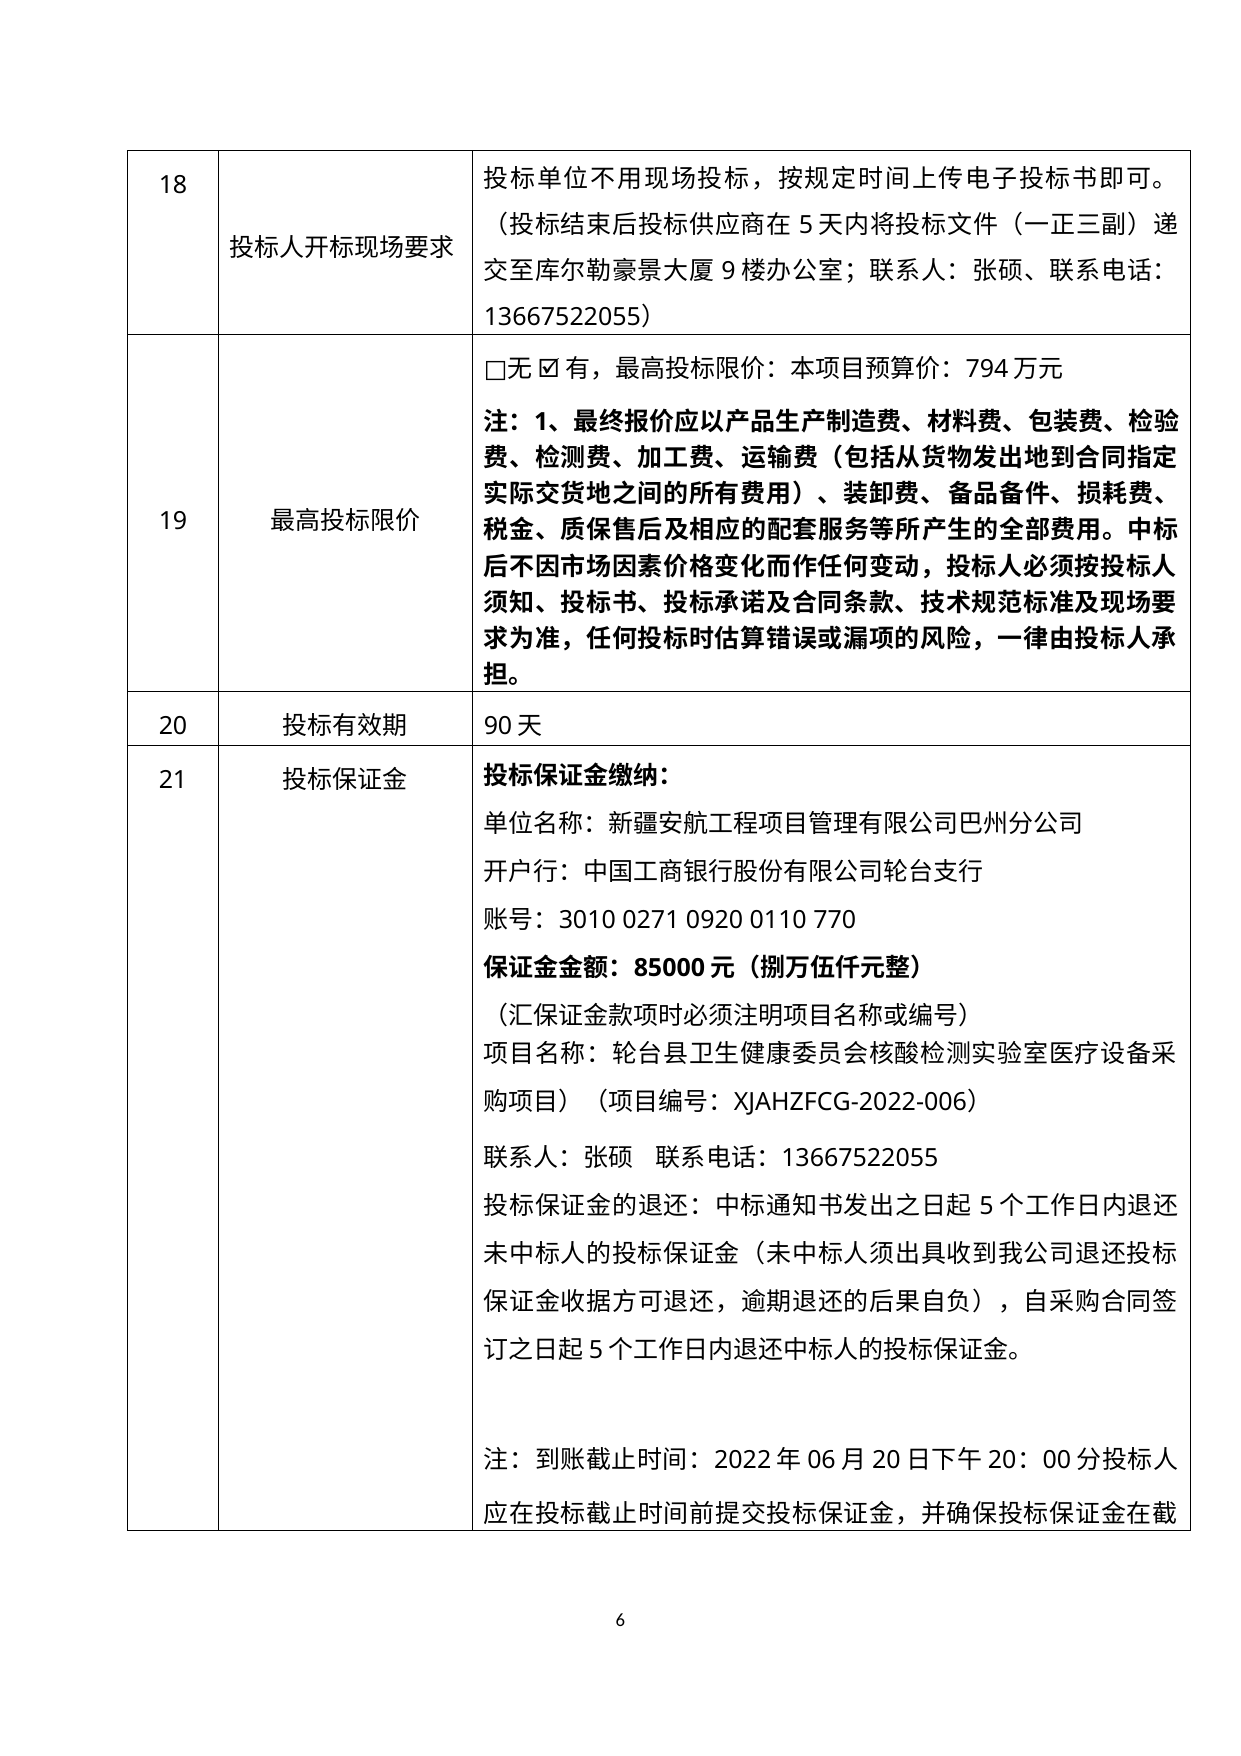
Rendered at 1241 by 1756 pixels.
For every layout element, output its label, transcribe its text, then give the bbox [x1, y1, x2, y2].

table_cell 20 [128, 692, 218, 745]
table_cell □无有，最高投标限价：本项目预算价：794万元 注：1、最终报价应以产品生产制造费、材料费、包装费、检验费、检测费、加工费、运输费（包括从货物发出地到合同指定实际交货地之间的所有费用）、装卸费、备品备件、损耗费、税金、质保售后及相应的配套服务等所产生的全部费用。中标后不因市场因素价格变化而作任何变动，投标人必须按投标人须知、投标书、投标承诺及合同条款、技术规范标准及现场要求为准，任何投标时估算错误或漏项的风险，一律由投标人承担。 [473, 335, 1190, 691]
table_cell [473, 746, 1190, 1530]
table_cell 18 [128, 151, 218, 334]
table_cell 投标单位不用现场投标，按规定时间上传电子投标书即可。（投标结束后投标供应商在5天内将投标文件（一正三副）递交至库尔勒豪景大厦9楼办公室；联系人：张硕、联系电话：13667522055） [473, 151, 1190, 334]
table_cell 90天 [473, 692, 1190, 745]
table_cell 投标保证金 [219, 746, 472, 1530]
table_cell 最高投标限价 [219, 335, 472, 691]
table_cell 19 [128, 335, 218, 691]
table_cell 21 [128, 746, 218, 1530]
table_cell 投标有效期 [219, 692, 472, 745]
table_cell 投标人开标现场要求 [219, 151, 472, 334]
